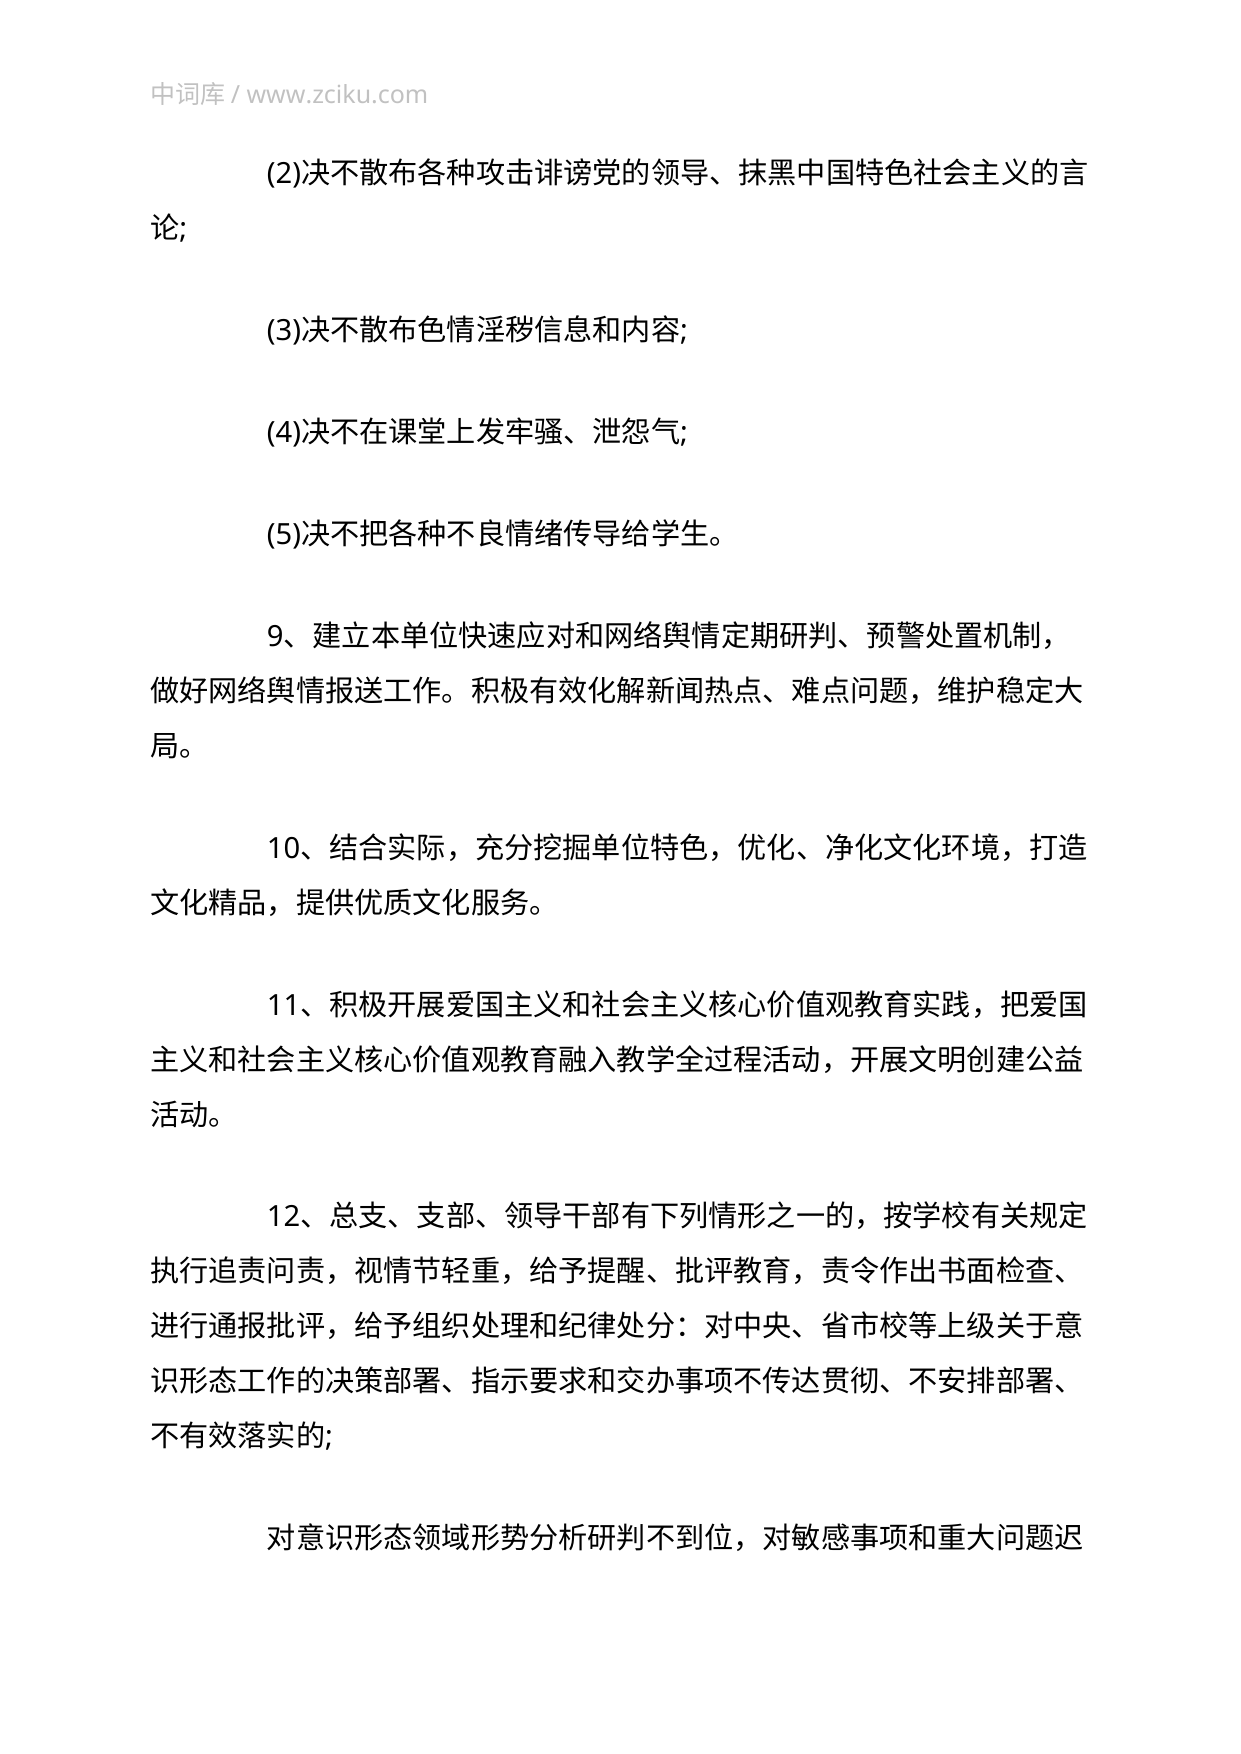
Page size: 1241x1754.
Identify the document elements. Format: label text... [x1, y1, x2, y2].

text (3)决不散布色情淫秽信息和内容; [150, 307, 1090, 349]
text (4)决不在课堂上发牢骚、泄怨气; [150, 409, 1090, 451]
text (5)决不把各种不良情绪传导给学生。 [150, 511, 1090, 553]
text 12、总支、支部、领导干部有下列情形之一的，按学校有关规定执行追责问责，视情节轻重，给予提醒、批评教育，责令作出书面检查、进行通报批评，给予组织处理和纪律处分：对中央、省市校等上级关于意识形态工作的决策部署、指示要求和交办事项不传达贯彻、不安排部署、不有效落实的; [150, 1193, 1090, 1455]
text 10、结合实际，充分挖掘单位特色，优化、净化文化环境，打造文化精品，提供优质文化服务。 [150, 824, 1090, 922]
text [150, 1515, 1090, 1557]
text (2)决不散布各种攻击诽谤党的领导、抹黑中国特色社会主义的言论; [150, 150, 1090, 247]
text 9、建立本单位快速应对和网络舆情定期研判、预警处置机制，做好网络舆情报送工作。积极有效化解新闻热点、难点问题，维护稳定大局。 [150, 613, 1090, 765]
text 11、积极开展爱国主义和社会主义核心价值观教育实践，把爱国主义和社会主义核心价值观教育融入教学全过程活动，开展文明创建公益活动。 [150, 981, 1090, 1133]
